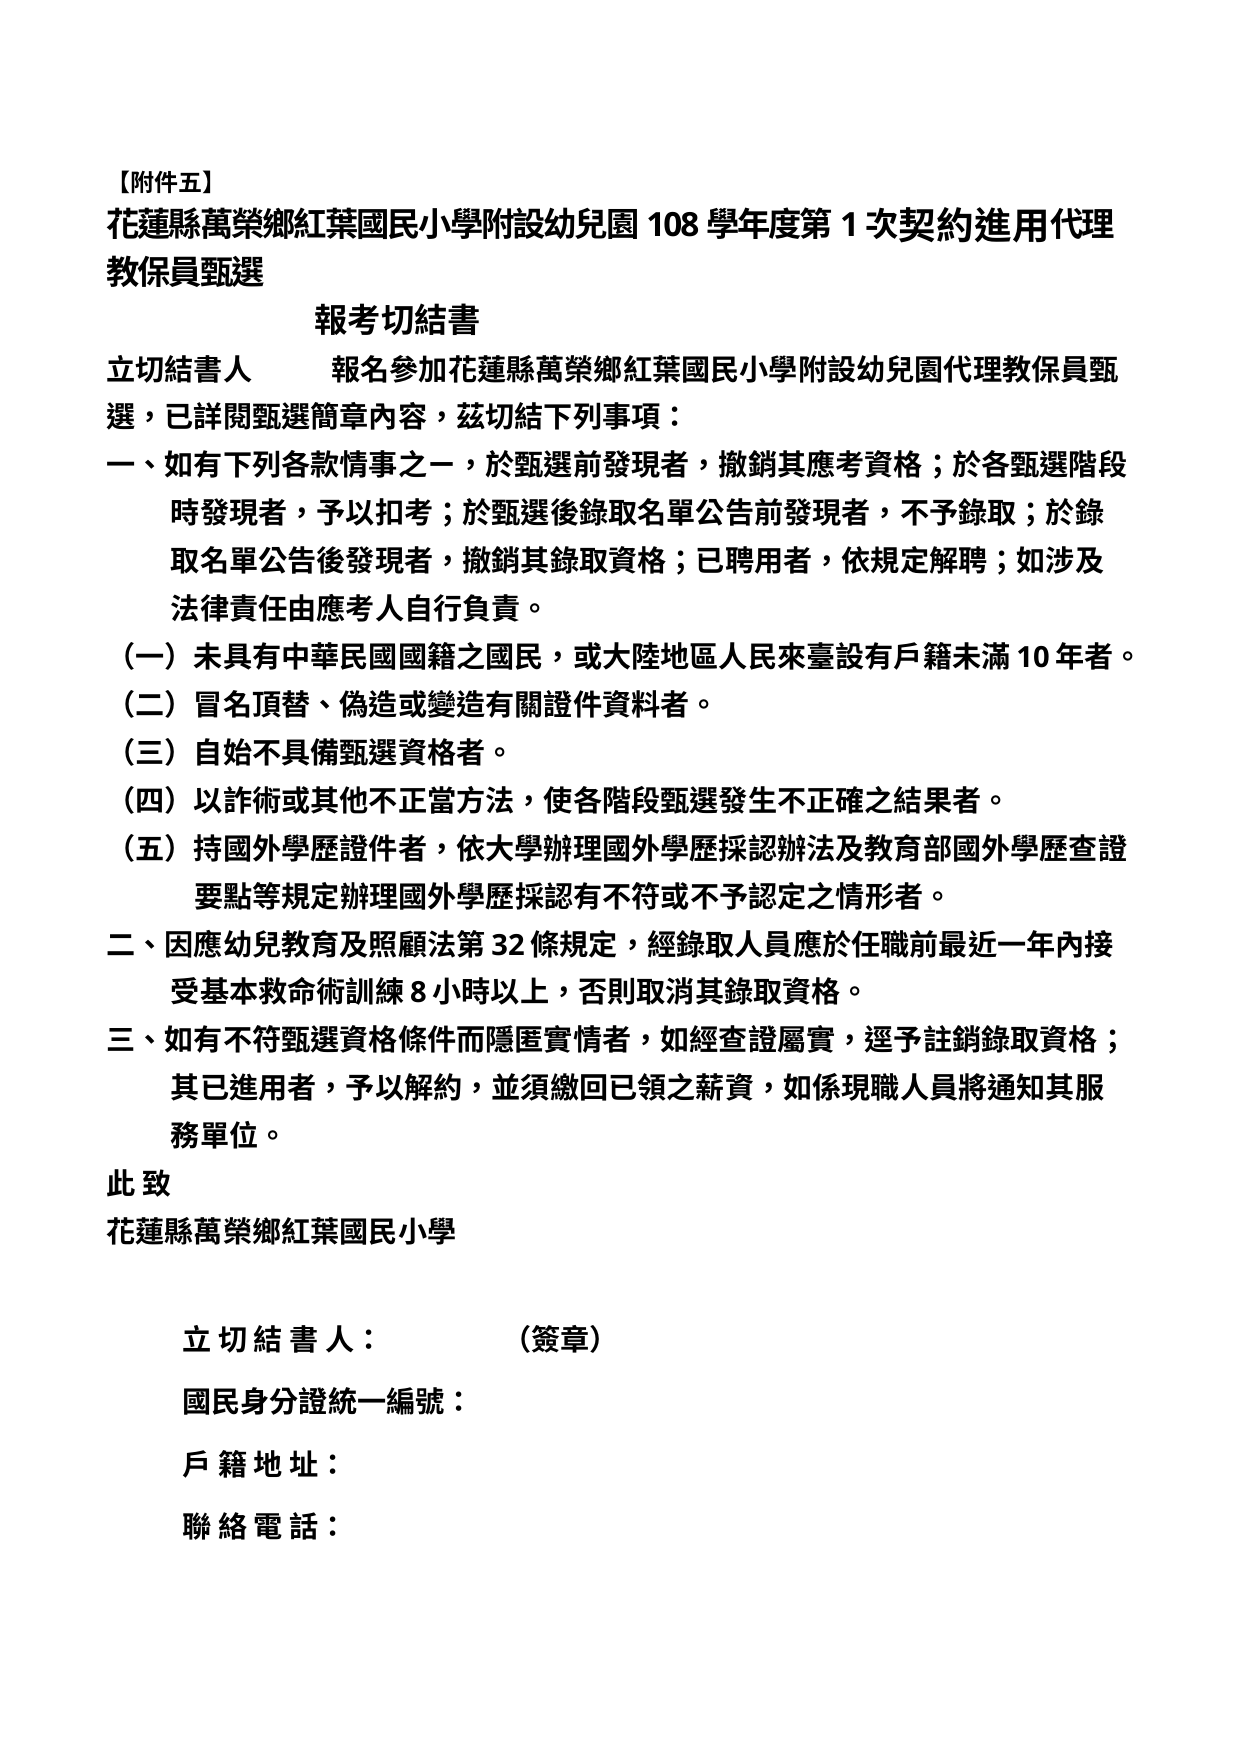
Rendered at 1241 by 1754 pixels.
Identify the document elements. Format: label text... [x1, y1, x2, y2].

text 立 切 結 書 人： （簽章） [106, 1300, 1130, 1362]
text （二）冒名頂替、偽造或變造有關證件資料者。 [106, 677, 1130, 725]
text （五）持國外學歷證件者，依大學辦理國外學歷採認辦法及教育部國外學歷查證要點等規定辦理國外學歷採認有不符或不予認定之情形者。 [106, 821, 1130, 917]
text 報考切結書 [106, 294, 1130, 342]
text 此 致 [106, 1156, 1130, 1204]
text 三、如有不符甄選資格條件而隱匿實情者，如經查證屬實，逕予註銷錄取資格；其已進用者，予以解約，並須繳回已領之薪資，如係現職人員將通知其服務單位。 [106, 1012, 1130, 1156]
text 一、如有下列各款情事之ㄧ，於甄選前發現者，撤銷其應考資格；於各甄選階段時發現者，予以扣考；於甄選後錄取名單公告前發現者，不予錄取；於錄取名單公告後發現者，撤銷其錄取資格；已聘用者，依規定解聘；如涉及法律責任由應考人自行負責。 [106, 437, 1130, 629]
text （三）自始不具備甄選資格者。 [106, 725, 1130, 773]
text 立切結書人 報名參加花蓮縣萬榮鄉紅葉國民小學附設幼兒園代理教保員甄選，已詳閱甄選簡章內容，茲切結下列事項： [106, 342, 1130, 437]
text 戶 籍 地 址： [106, 1425, 1130, 1487]
text （一）未具有中華民國國籍之國民，或大陸地區人民來臺設有戶籍未滿10年者。 [106, 629, 1130, 677]
text （四）以詐術或其他不正當方法，使各階段甄選發生不正確之結果者。 [106, 773, 1130, 821]
text 花蓮縣萬榮鄉紅葉國民小學附設幼兒園108學年度第1次契約進用代理教保員甄選 [106, 198, 1130, 294]
text 國民身分證統一編號： [106, 1362, 1130, 1425]
text 花蓮縣萬榮鄉紅葉國民小學 [106, 1204, 1130, 1252]
text 聯 絡 電 話： [106, 1487, 1130, 1550]
text 【附件五】 [106, 163, 1130, 198]
text 二、因應幼兒教育及照顧法第32條規定，經錄取人員應於任職前最近一年內接受基本救命術訓練8小時以上，否則取消其錄取資格。 [106, 917, 1130, 1012]
